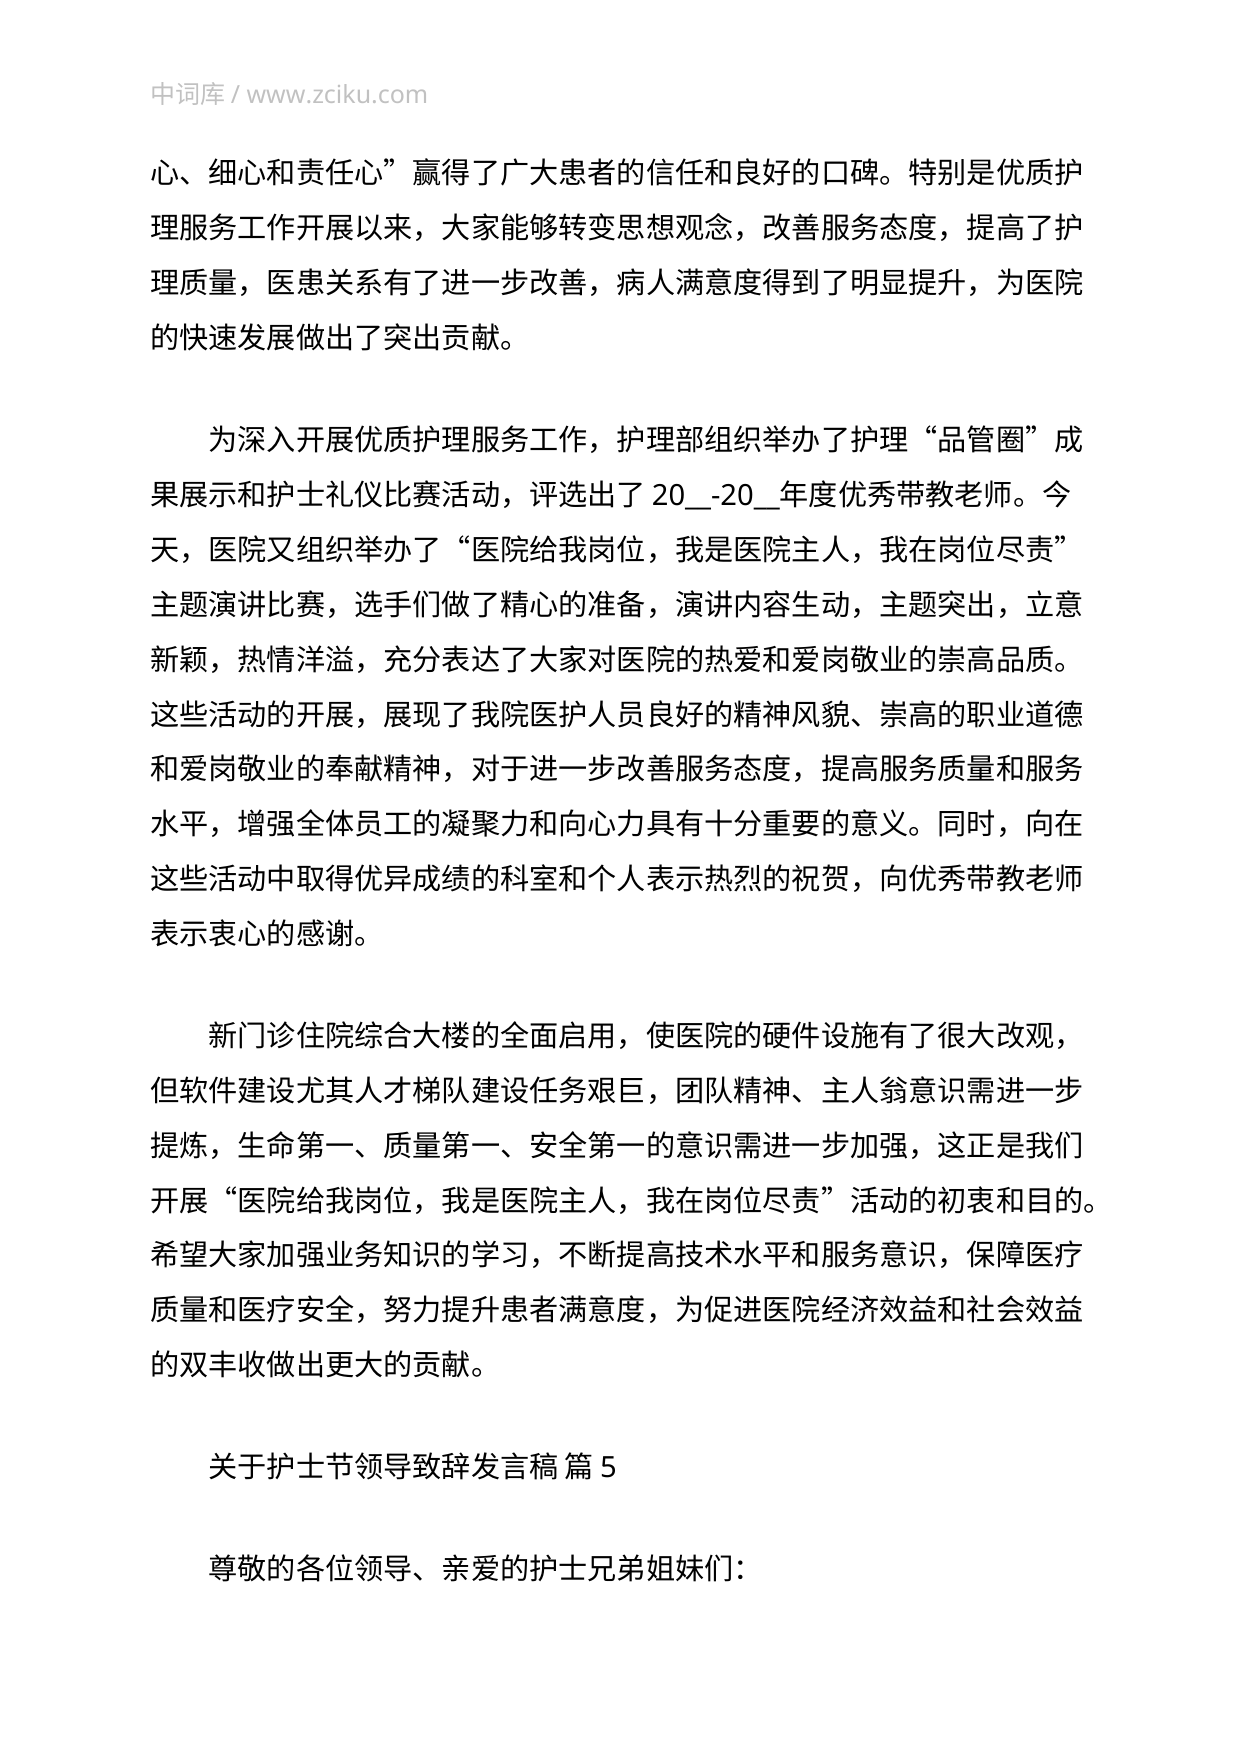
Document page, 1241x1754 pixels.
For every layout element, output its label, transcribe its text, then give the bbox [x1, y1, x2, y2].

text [150, 150, 1090, 357]
text 尊敬的各位领导、亲爱的护士兄弟姐妹们： [150, 1546, 1090, 1588]
text 为深入开展优质护理服务工作，护理部组织举办了护理“品管圈”成果展示和护士礼仪比赛活动，评选出了20__-20__年度优秀带教老师。今天，医院又组织举办了“医院给我岗位，我是医院主人，我在岗位尽责”主题演讲比赛，选手们做了精心的准备，演讲内容生动，主题突出，立意新颖，热情洋溢，充分表达了大家对医院的热爱和爱岗敬业的崇高品质。这些活动的开展，展现了我院医护人员良好的精神风貌、崇高的职业道德和爱岗敬业的奉献精神，对于进一步改善服务态度，提高服务质量和服务水平，增强全体员工的凝聚力和向心力具有十分重要的意义。同时，向在这些活动中取得优异成绩的科室和个人表示热烈的祝贺，向优秀带教老师表示衷心的感谢。 [150, 416, 1090, 953]
text 关于护士节领导致辞发言稿 篇5 [150, 1443, 1090, 1486]
text 新门诊住院综合大楼的全面启用，使医院的硬件设施有了很大改观，但软件建设尤其人才梯队建设任务艰巨，团队精神、主人翁意识需进一步提炼，生命第一、质量第一、安全第一的意识需进一步加强，这正是我们开展“医院给我岗位，我是医院主人，我在岗位尽责”活动的初衷和目的。希望大家加强业务知识的学习，不断提高技术水平和服务意识，保障医疗质量和医疗安全，努力提升患者满意度，为促进医院经济效益和社会效益的双丰收做出更大的贡献。 [150, 1012, 1090, 1384]
